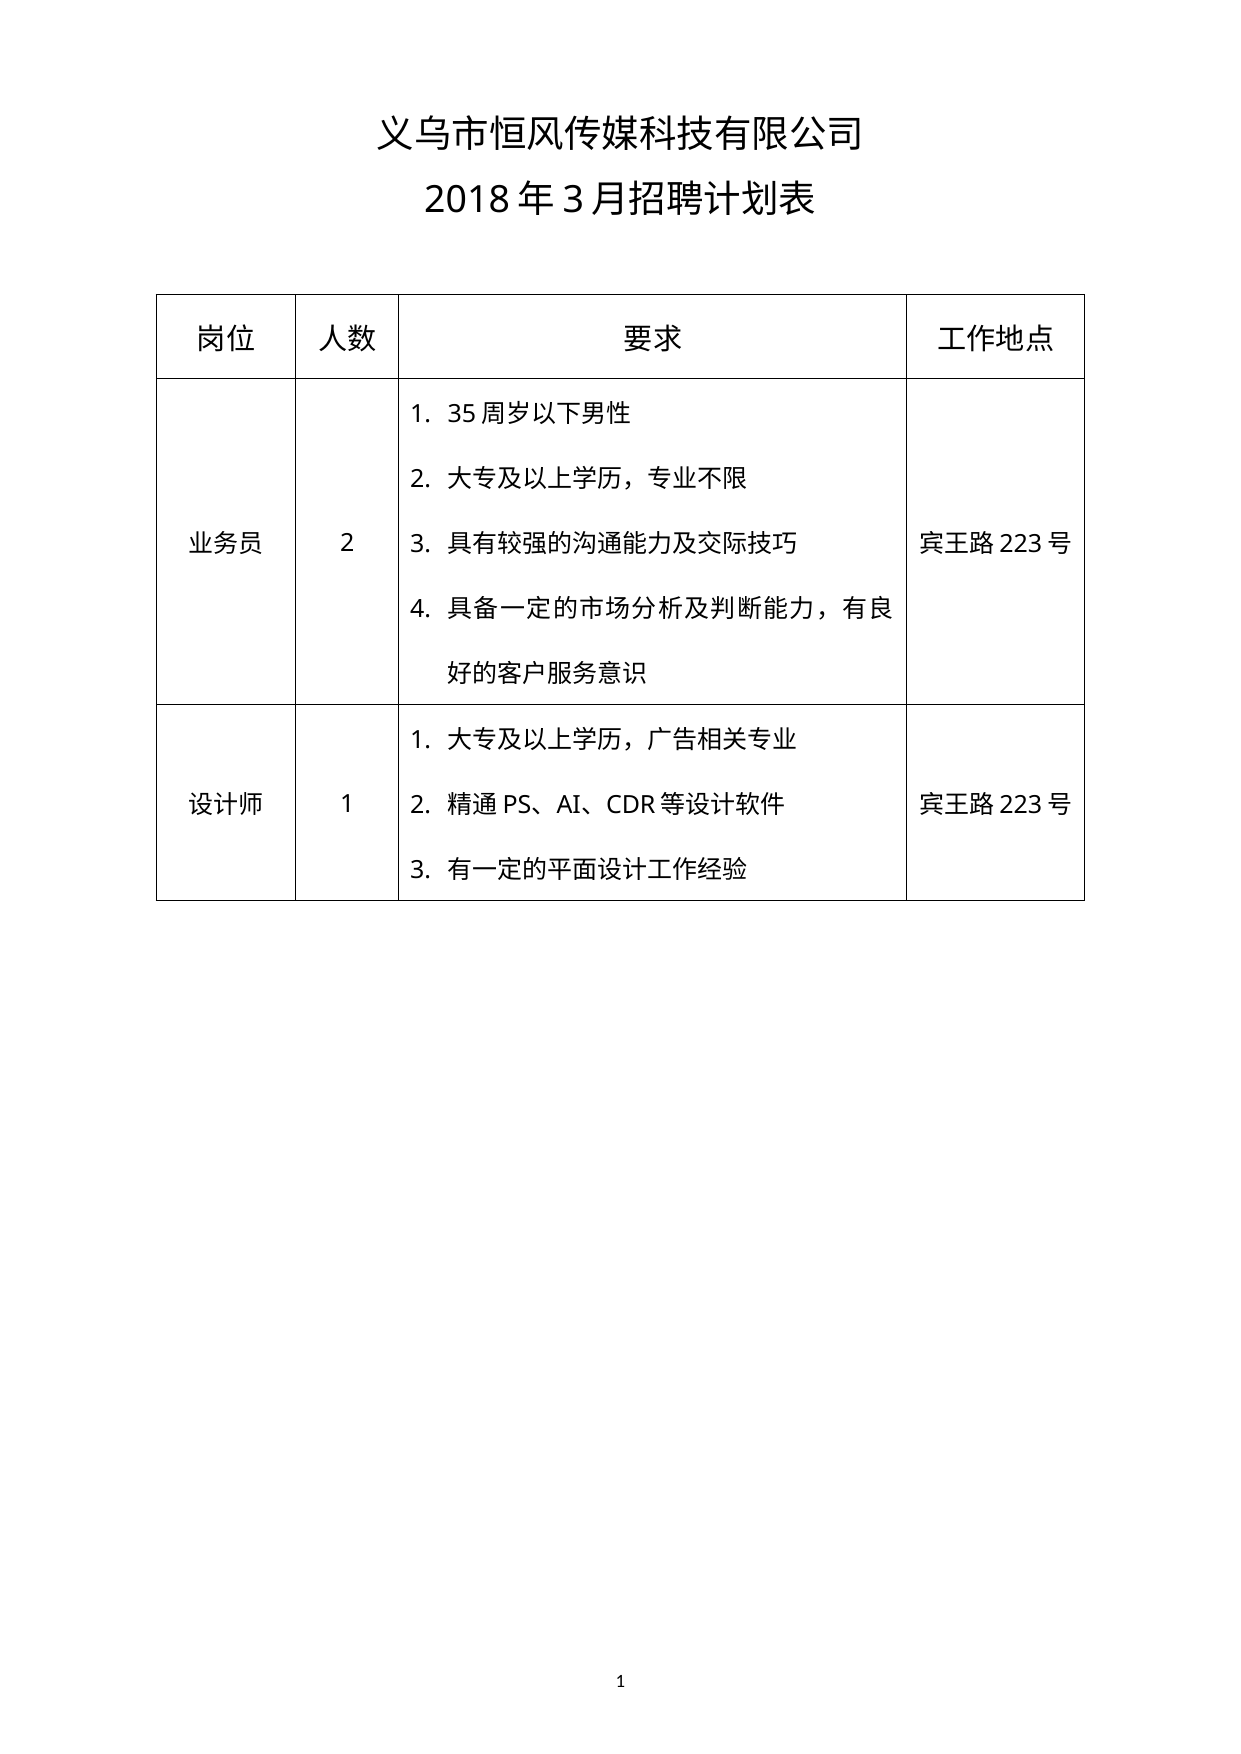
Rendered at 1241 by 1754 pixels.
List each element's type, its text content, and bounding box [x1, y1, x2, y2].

table_cell 宾王路223号 [907, 705, 1084, 900]
table_cell 宾王路223号 [907, 379, 1084, 704]
text 2018年3月招聘计划表 [148, 164, 1092, 229]
table_header 要求 [399, 295, 906, 378]
table_cell 业务员 [157, 379, 295, 704]
table_header 岗位 [157, 295, 295, 378]
table_header 人数 [296, 295, 398, 378]
table_cell 设计师 [157, 705, 295, 900]
table_cell 1 [296, 705, 398, 900]
table_cell 2 [296, 379, 398, 704]
table_cell 35周岁以下男性 大专及以上学历，专业不限 具有较强的沟通能力及交际技巧 具备一定的市场分析及判断能力，有良好的客户服务意识 [399, 379, 906, 704]
table_cell 大专及以上学历，广告相关专业 精通PS、AI、CDR等设计软件 有一定的平面设计工作经验 [399, 705, 906, 900]
text 义乌市恒风传媒科技有限公司 [148, 99, 1092, 164]
table_header 工作地点 [907, 295, 1084, 378]
